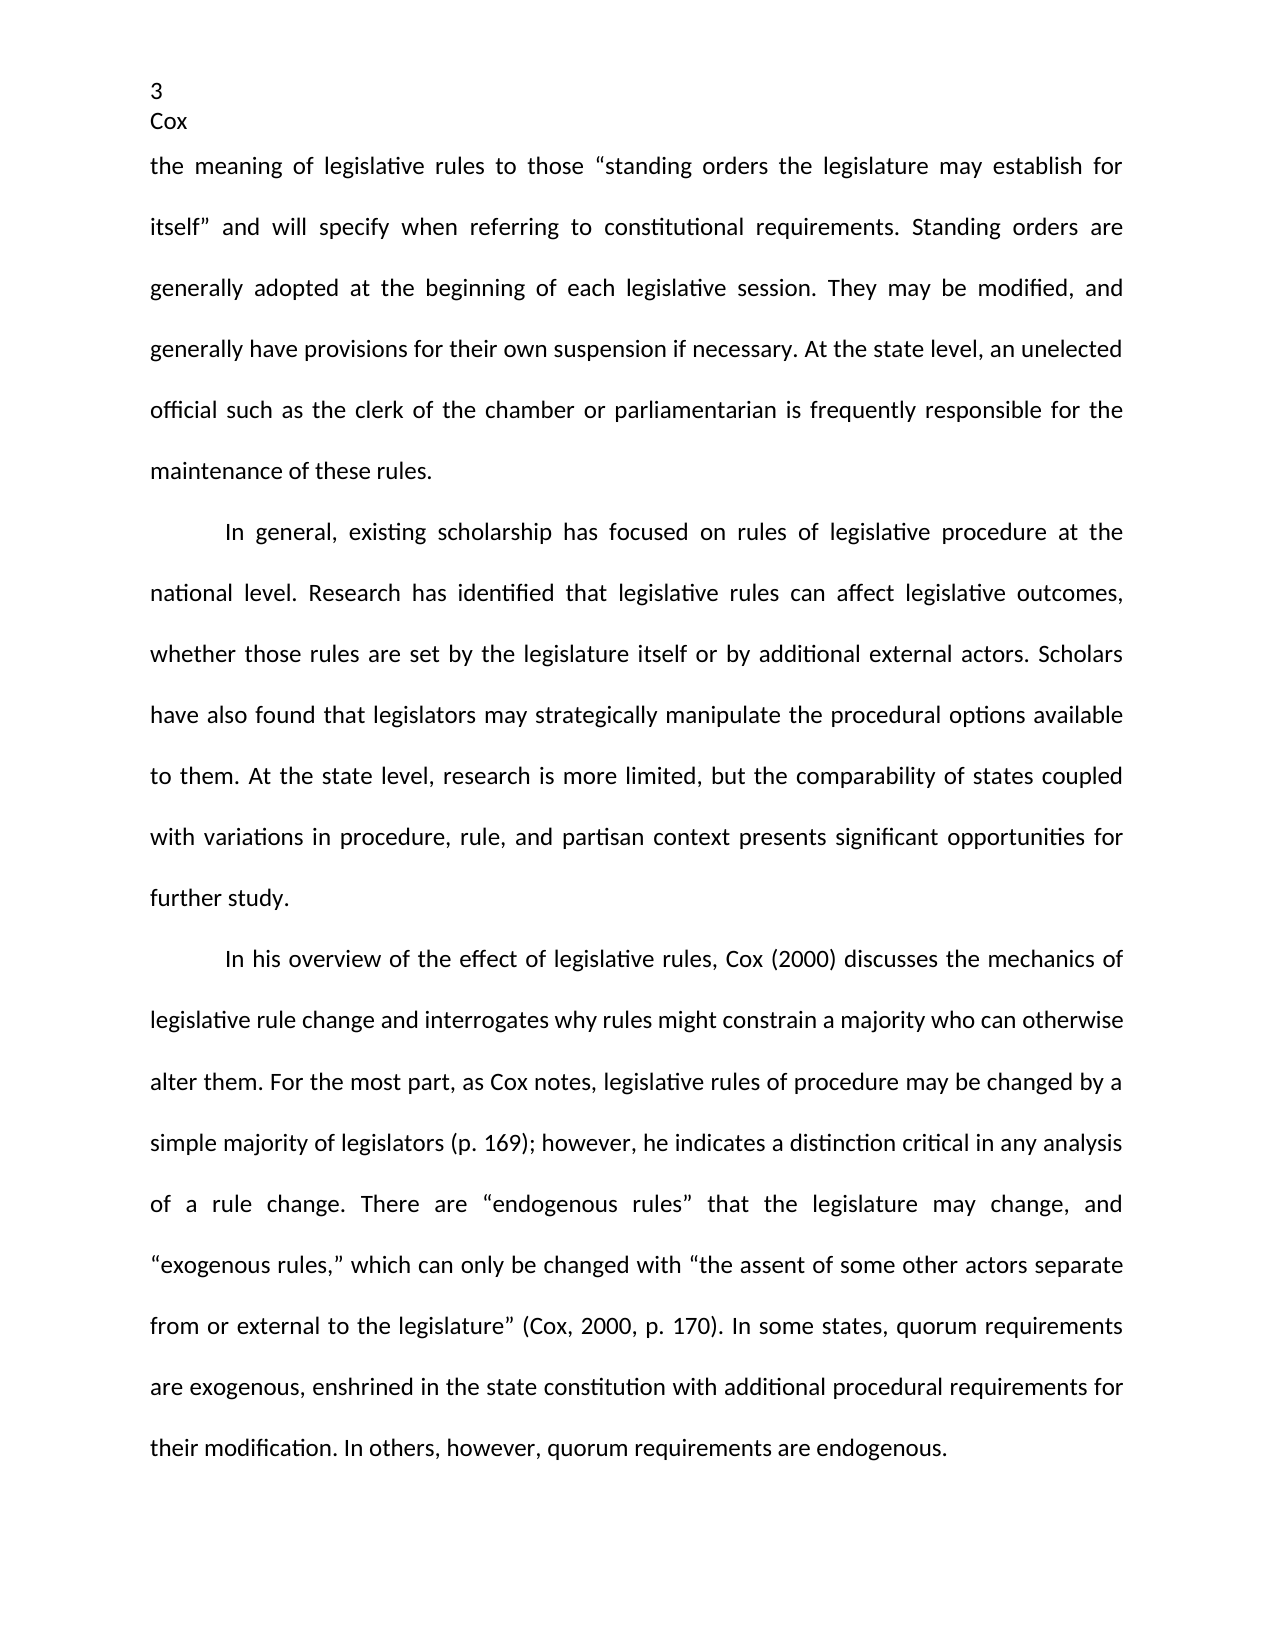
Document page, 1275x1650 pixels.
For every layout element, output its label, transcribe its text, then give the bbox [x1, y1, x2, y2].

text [150, 150, 1125, 486]
text In his overview of the effect of legislative rules, Cox (2000) discusses the mechanics of legislative rule change and interrogates why rules might constrain a majority who can otherwise alter them. For the most part, as Cox notes, legislative rules of procedure may be changed by a simple majority of legislators (p. 169); however, he indicates a distinction critical in any analysis of a rule change. There are “endogenous rules” that the legislature may change, and “exogenous rules,” which can only be changed with “the assent of some other actors separate from or external to the legislature” (Cox, 2000, p. 170). In some states, quorum requirements are exogenous, enshrined in the state constitution with additional procedural requirements for their modification. In others, however, quorum requirements are endogenous. [150, 943, 1125, 1462]
text In general, existing scholarship has focused on rules of legislative procedure at the national level. Research has identified that legislative rules can affect legislative outcomes, whether those rules are set by the legislature itself or by additional external actors. Scholars have also found that legislators may strategically manipulate the procedural options available to them. At the state level, research is more limited, but the comparability of states coupled with variations in procedure, rule, and partisan context presents significant opportunities for further study. [150, 516, 1125, 913]
